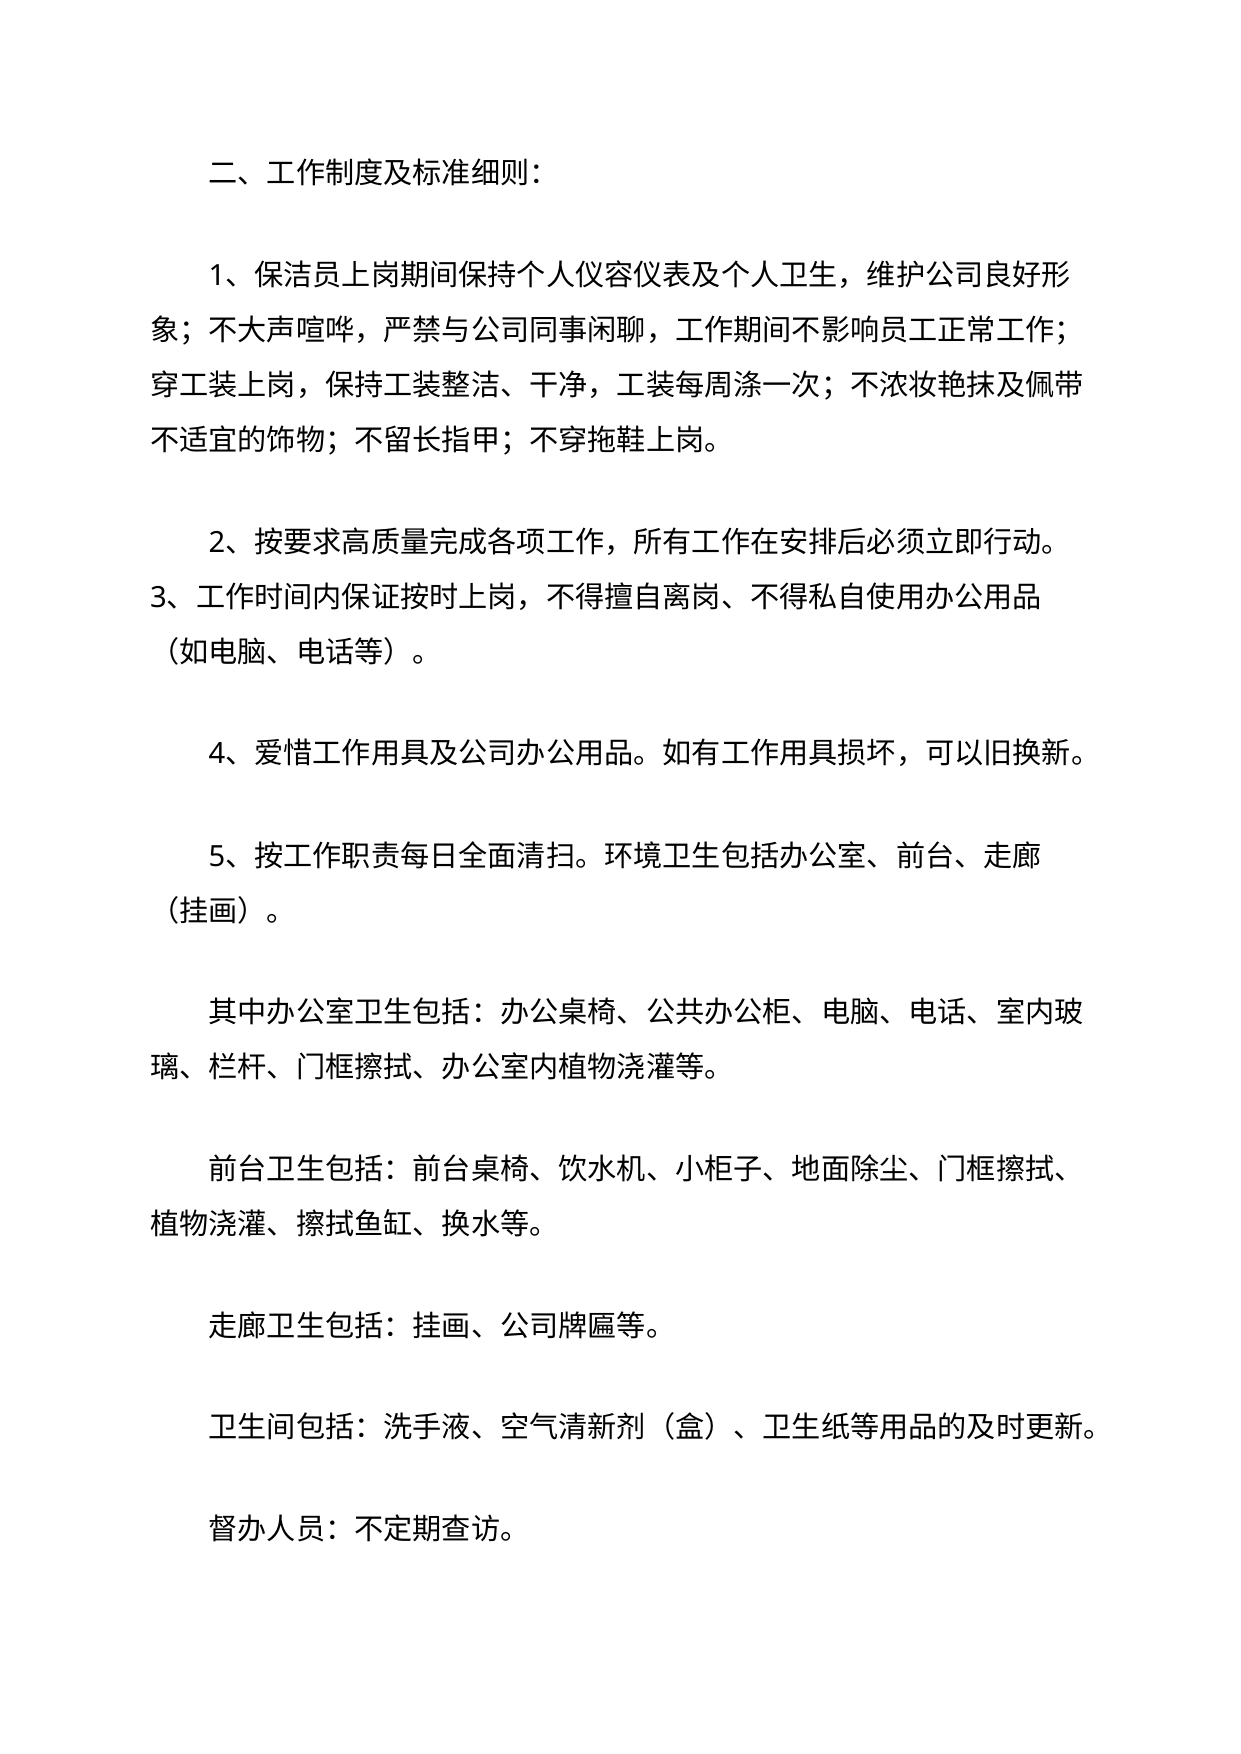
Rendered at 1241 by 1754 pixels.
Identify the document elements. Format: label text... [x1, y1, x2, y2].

text 1、保洁员上岗期间保持个人仪容仪表及个人卫生，维护公司良好形象；不大声喧哗，严禁与公司同事闲聊，工作期间不影响员工正常工作；穿工装上岗，保持工装整洁、干净，工装每周涤一次；不浓妆艳抹及佩带不适宜的饰物；不留长指甲；不穿拖鞋上岗。 [150, 252, 1090, 459]
text 卫生间包括：洗手液、空气清新剂（盒）、卫生纸等用品的及时更新。 [150, 1404, 1090, 1446]
text 走廊卫生包括：挂画、公司牌匾等。 [150, 1302, 1090, 1344]
text 其中办公室卫生包括：办公桌椅、公共办公柜、电脑、电话、室内玻璃、栏杆、门框擦拭、办公室内植物浇灌等。 [150, 989, 1090, 1086]
text 督办人员：不定期查访。 [150, 1506, 1090, 1548]
text 二、工作制度及标准细则： [150, 150, 1090, 192]
text 2、按要求高质量完成各项工作，所有工作在安排后必须立即行动。3、工作时间内保证按时上岗，不得擅自离岗、不得私自使用办公用品（如电脑、电话等）。 [150, 518, 1090, 671]
text 5、按工作职责每日全面清扫。环境卫生包括办公室、前台、走廊（挂画）。 [150, 832, 1090, 929]
text 前台卫生包括：前台桌椅、饮水机、小柜子、地面除尘、门框擦拭、植物浇灌、擦拭鱼缸、换水等。 [150, 1146, 1090, 1243]
text 4、爱惜工作用具及公司办公用品。如有工作用具损坏，可以旧换新。 [150, 730, 1090, 772]
